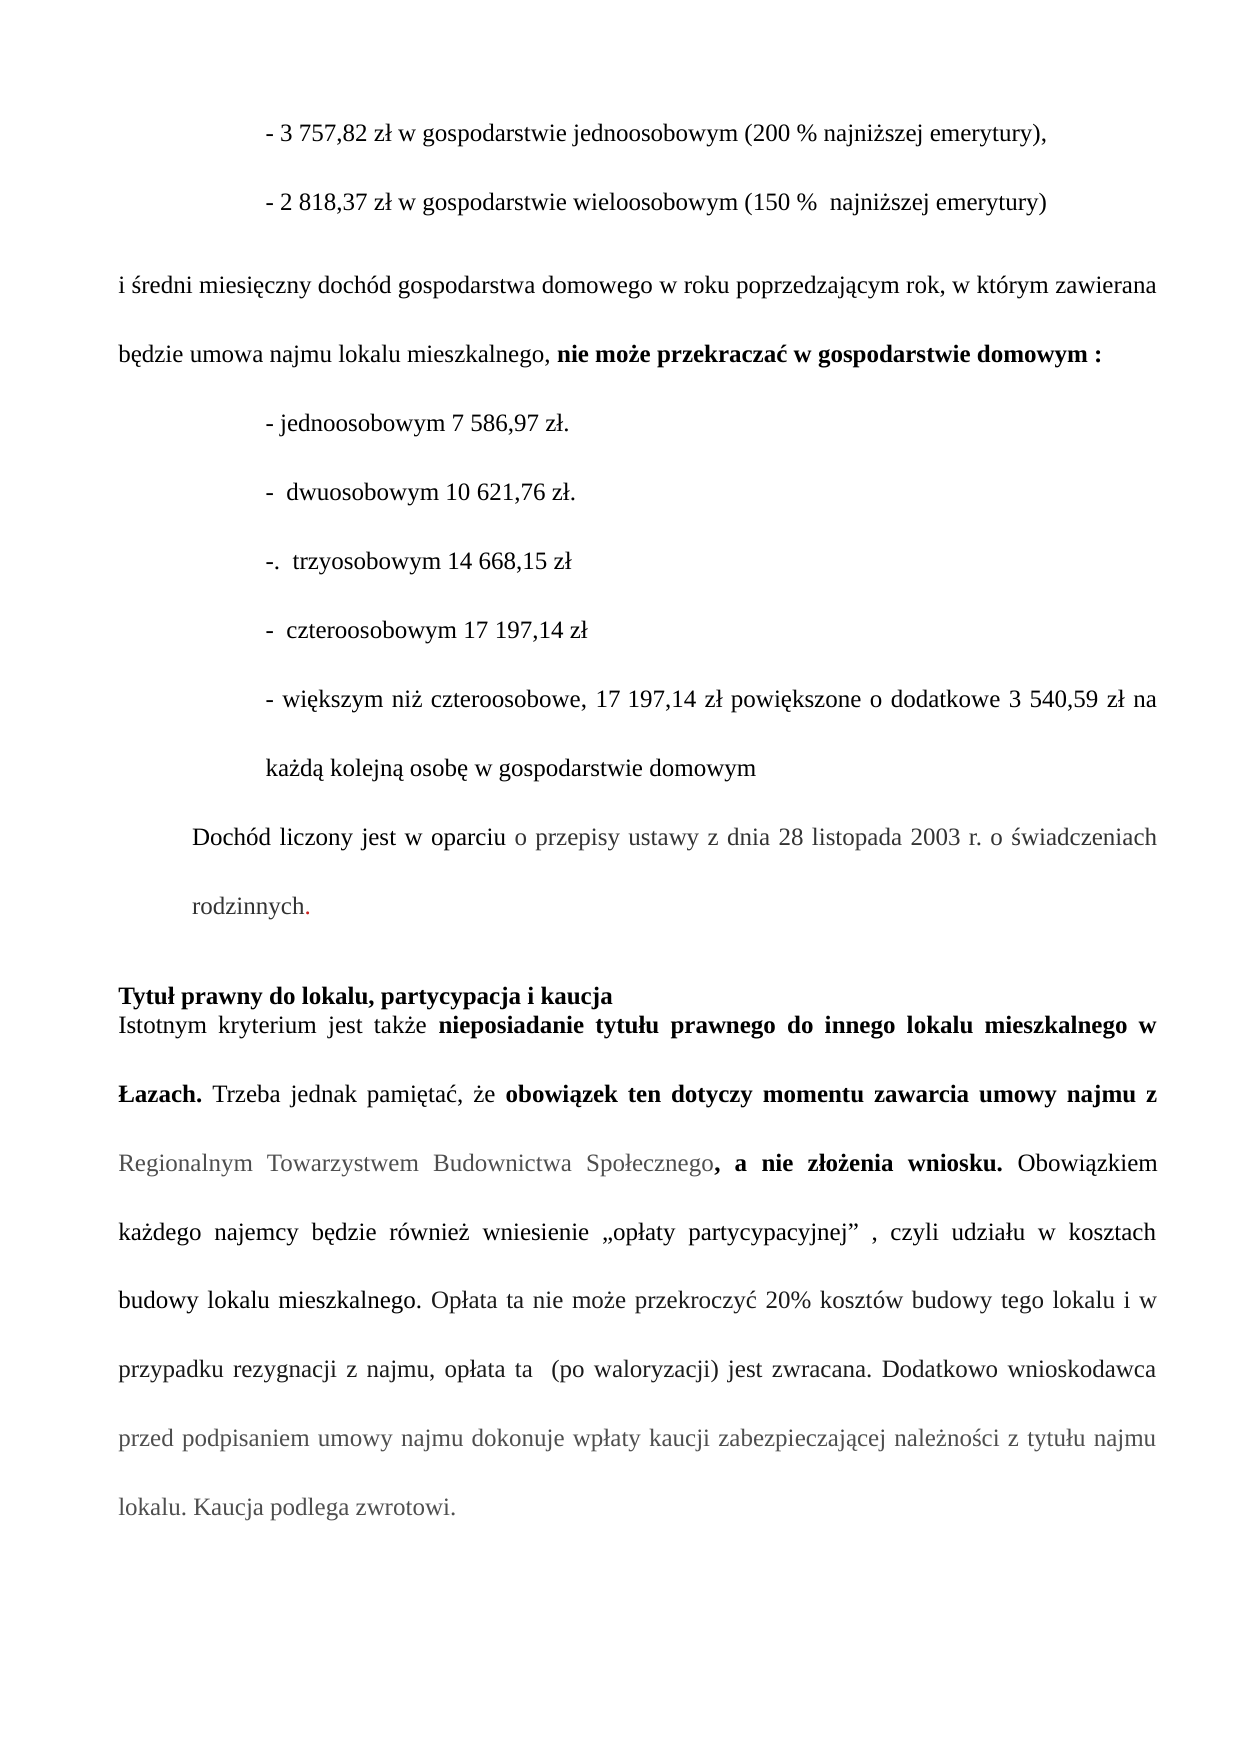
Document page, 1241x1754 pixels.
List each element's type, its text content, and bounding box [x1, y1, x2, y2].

text - dwuosobowym 10 621,76 zł. [265, 477, 1158, 506]
text - czteroosobowym 17 197,14 zł [265, 615, 1158, 644]
text Dochód liczony jest w oparciu o przepisy ustawy z dnia 28 listopada 2003 r. o świadczeniach rodzinnych. [192, 822, 1158, 920]
text - jednoosobowym 7 586,97 zł. [265, 408, 1158, 437]
text -. trzyosobowym 14 668,15 zł [265, 546, 1158, 575]
text Istotnym kryterium jest także nieposiadanie tytułu prawnego do innego lokalu mieszkalnego w Łazach. Trzeba jednak pamiętać, że obowiązek ten dotyczy momentu zawarcia umowy najmu z Regionalnym Towarzystwem Budownictwa Społecznego, a nie złożenia wniosku. Obowiązkiem każdego najemcy będzie również wniesienie „opłaty partycypacyjnej” , czyli udziału w kosztach budowy lokalu mieszkalnego. Opłata ta nie może przekroczyć 20% kosztów budowy tego lokalu i w przypadku rezygnacji z najmu, opłata ta (po waloryzacji) jest zwracana. Dodatkowo wnioskodawca przed podpisaniem umowy najmu dokonuje wpłaty kaucji zabezpieczającej należności z tytułu najmu lokalu. Kaucja podlega zwrotowi. [118, 1010, 1158, 1521]
text - 3 757,82 zł w gospodarstwie jednoosobowym (200 % najniższej emerytury), [265, 118, 1158, 147]
text - większym niż czteroosobowe, 17 197,14 zł powiększone o dodatkowe 3 540,59 zł na każdą kolejną osobę w gospodarstwie domowym [265, 684, 1158, 782]
text - 2 818,37 zł w gospodarstwie wieloosobowym (150 % najniższej emerytury) [265, 187, 1158, 216]
text i średni miesięczny dochód gospodarstwa domowego w roku poprzedzającym rok, w którym zawierana będzie umowa najmu lokalu mieszkalnego, nie może przekraczać w gospodarstwie domowym : [118, 271, 1158, 368]
subtitle Tytuł prawny do lokalu, partycypacja i kaucja [118, 981, 1158, 1010]
